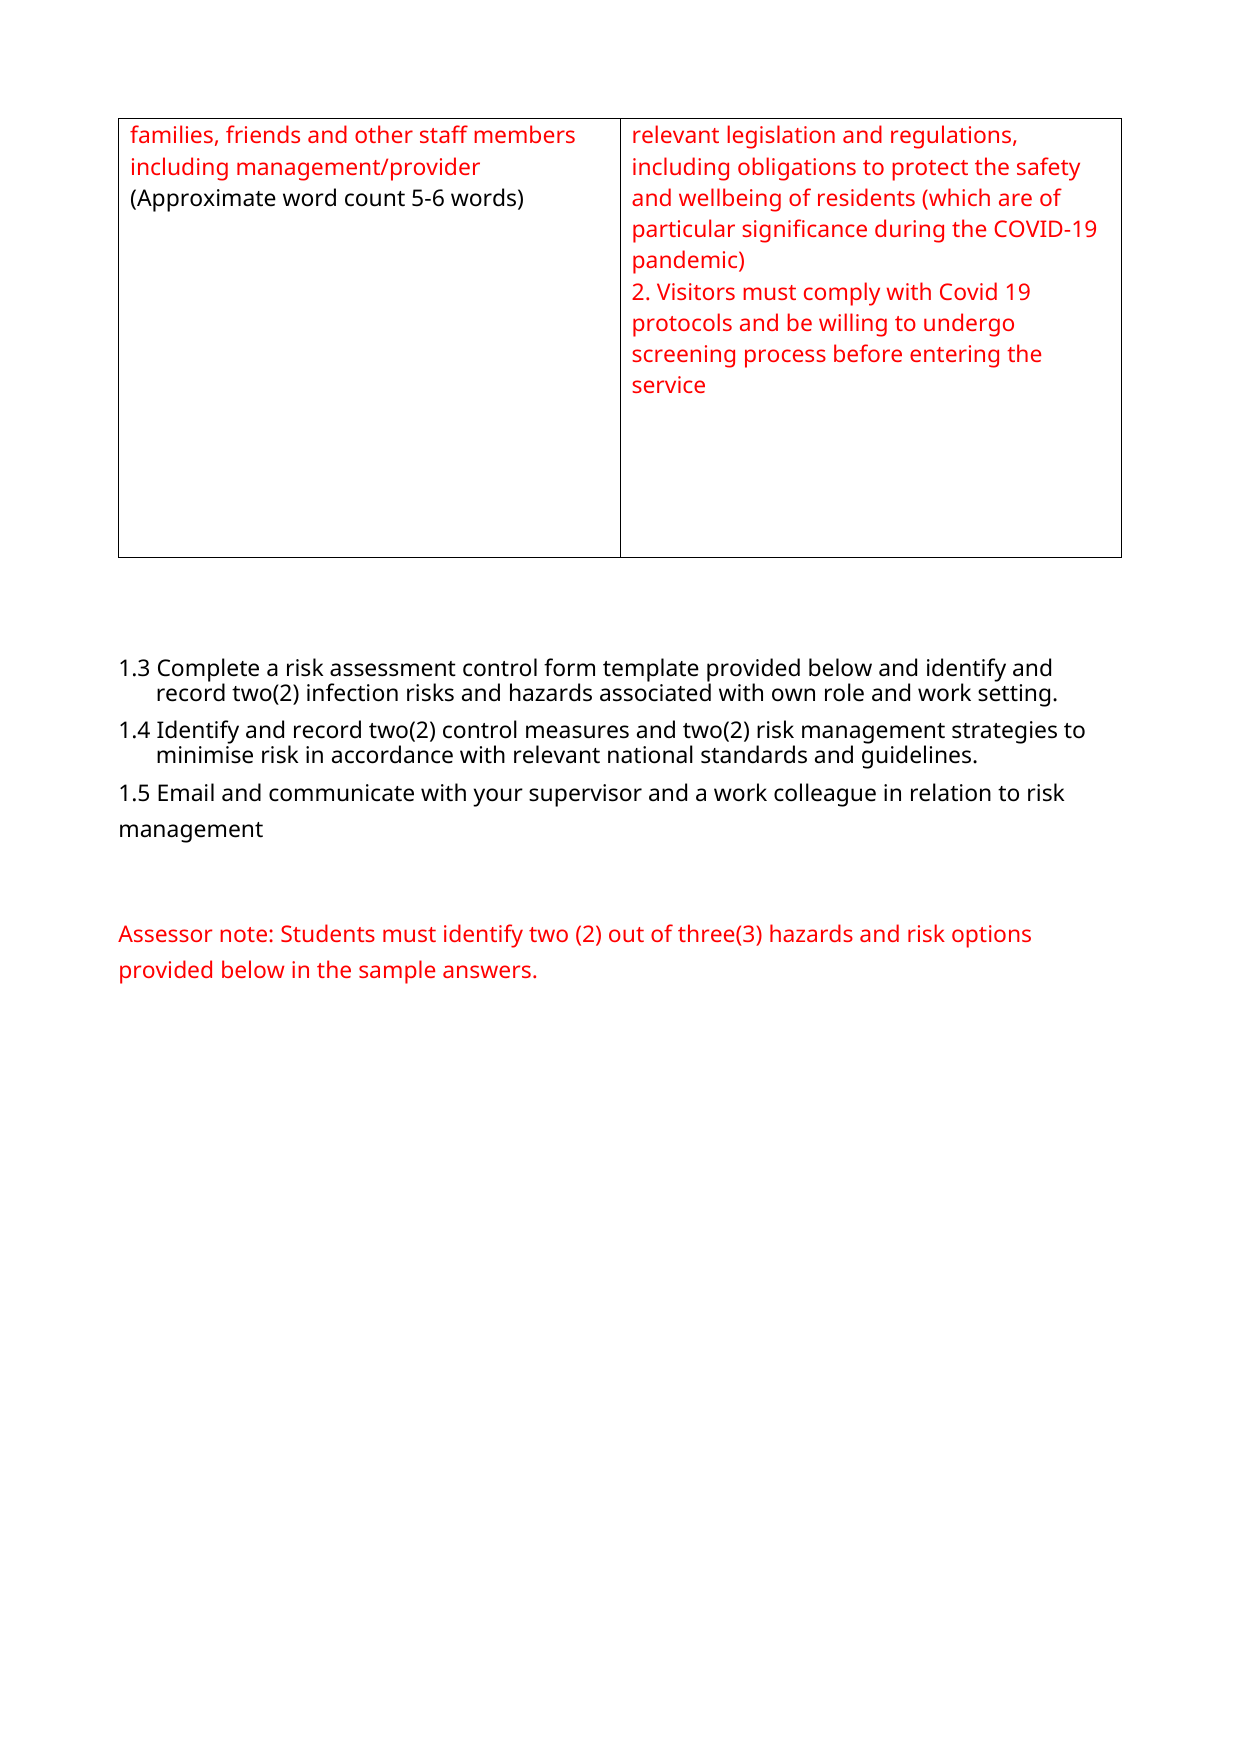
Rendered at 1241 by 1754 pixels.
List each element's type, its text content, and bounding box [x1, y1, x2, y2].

list 1.4 Identify and record two(2) control measures and two(2) risk management strategies to minimise risk in accordance with relevant national standards and guidelines. [118, 719, 1122, 769]
list 1.3 Complete a risk assessment control form template provided below and identify and record two(2) infection risks and hazards associated with own role and work setting. [118, 656, 1122, 706]
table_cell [621, 119, 1121, 557]
text Assessor note: Students must identify two (2) out of three(3) hazards and risk options provided below in the sample answers. [118, 918, 1122, 985]
text 1.5 Email and communicate with your supervisor and a work colleague in relation to risk management [118, 777, 1122, 844]
